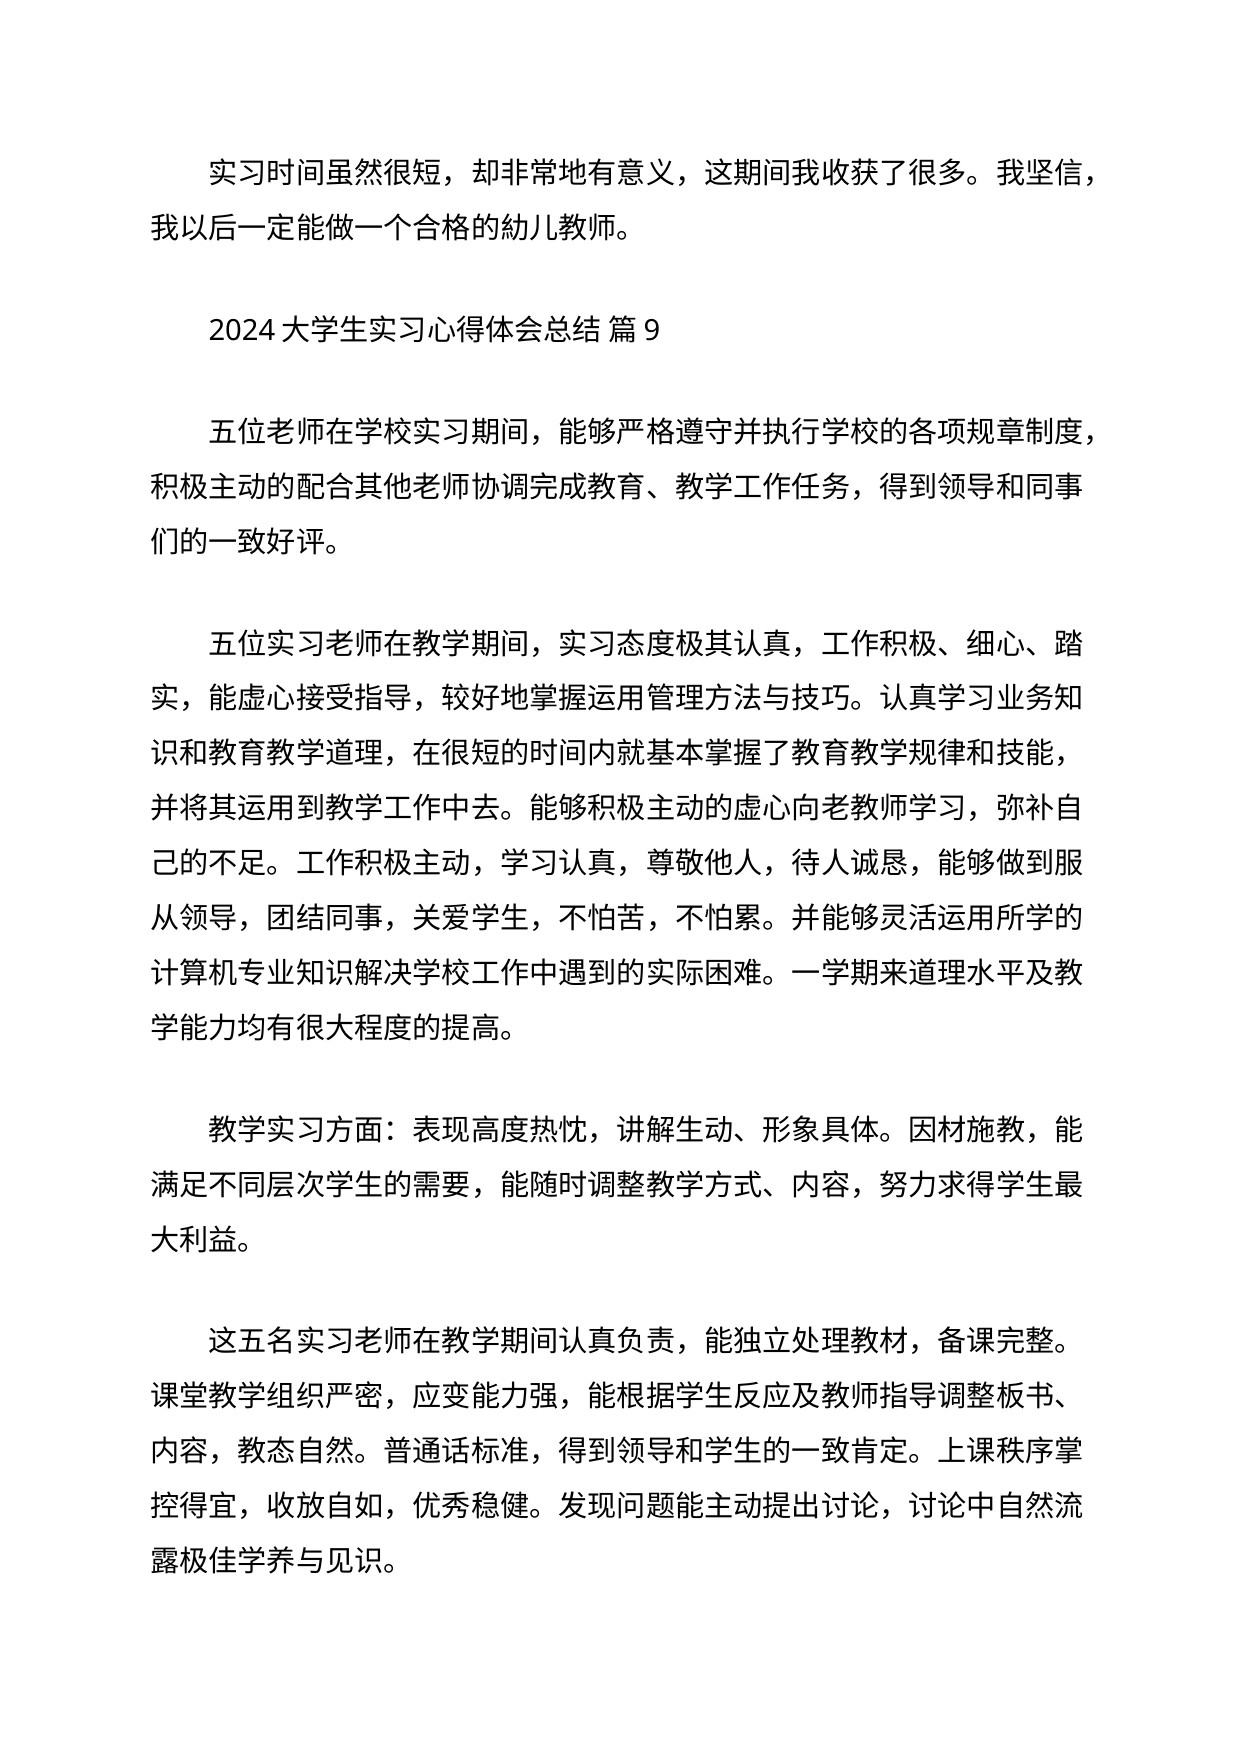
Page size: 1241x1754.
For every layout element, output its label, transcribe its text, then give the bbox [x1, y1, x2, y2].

text 实习时间虽然很短，却非常地有意义，这期间我收获了很多。我坚信，我以后一定能做一个合格的糼儿教师。 [150, 150, 1090, 247]
text 教学实习方面：表现高度热忱，讲解生动、形象具体。因材施教，能满足不同层次学生的需要，能随时调整教学方式、内容，努力求得学生最大利益。 [150, 1106, 1090, 1258]
text 2024大学生实习心得体会总结 篇9 [150, 307, 1090, 349]
text 这五名实习老师在教学期间认真负责，能独立处理教材，备课完整。课堂教学组织严密，应变能力强，能根据学生反应及教师指导调整板书、内容，教态自然。普通话标准，得到领导和学生的一致肯定。上课秩序掌控得宜，收放自如，优秀稳健。发现问题能主动提出讨论，讨论中自然流露极佳学养与见识。 [150, 1318, 1090, 1580]
text 五位老师在学校实习期间，能够严格遵守并执行学校的各项规章制度，积极主动的配合其他老师协调完成教育、教学工作任务，得到领导和同事们的一致好评。 [150, 409, 1090, 561]
text 五位实习老师在教学期间，实习态度极其认真，工作积极、细心、踏实，能虚心接受指导，较好地掌握运用管理方法与技巧。认真学习业务知识和教育教学道理，在很短的时间内就基本掌握了教育教学规律和技能，并将其运用到教学工作中去。能够积极主动的虚心向老教师学习，弥补自己的不足。工作积极主动，学习认真，尊敬他人，待人诚恳，能够做到服从领导，团结同事，关爱学生，不怕苦，不怕累。并能够灵活运用所学的计算机专业知识解决学校工作中遇到的实际困难。一学期来道理水平及教学能力均有很大程度的提高。 [150, 620, 1090, 1047]
